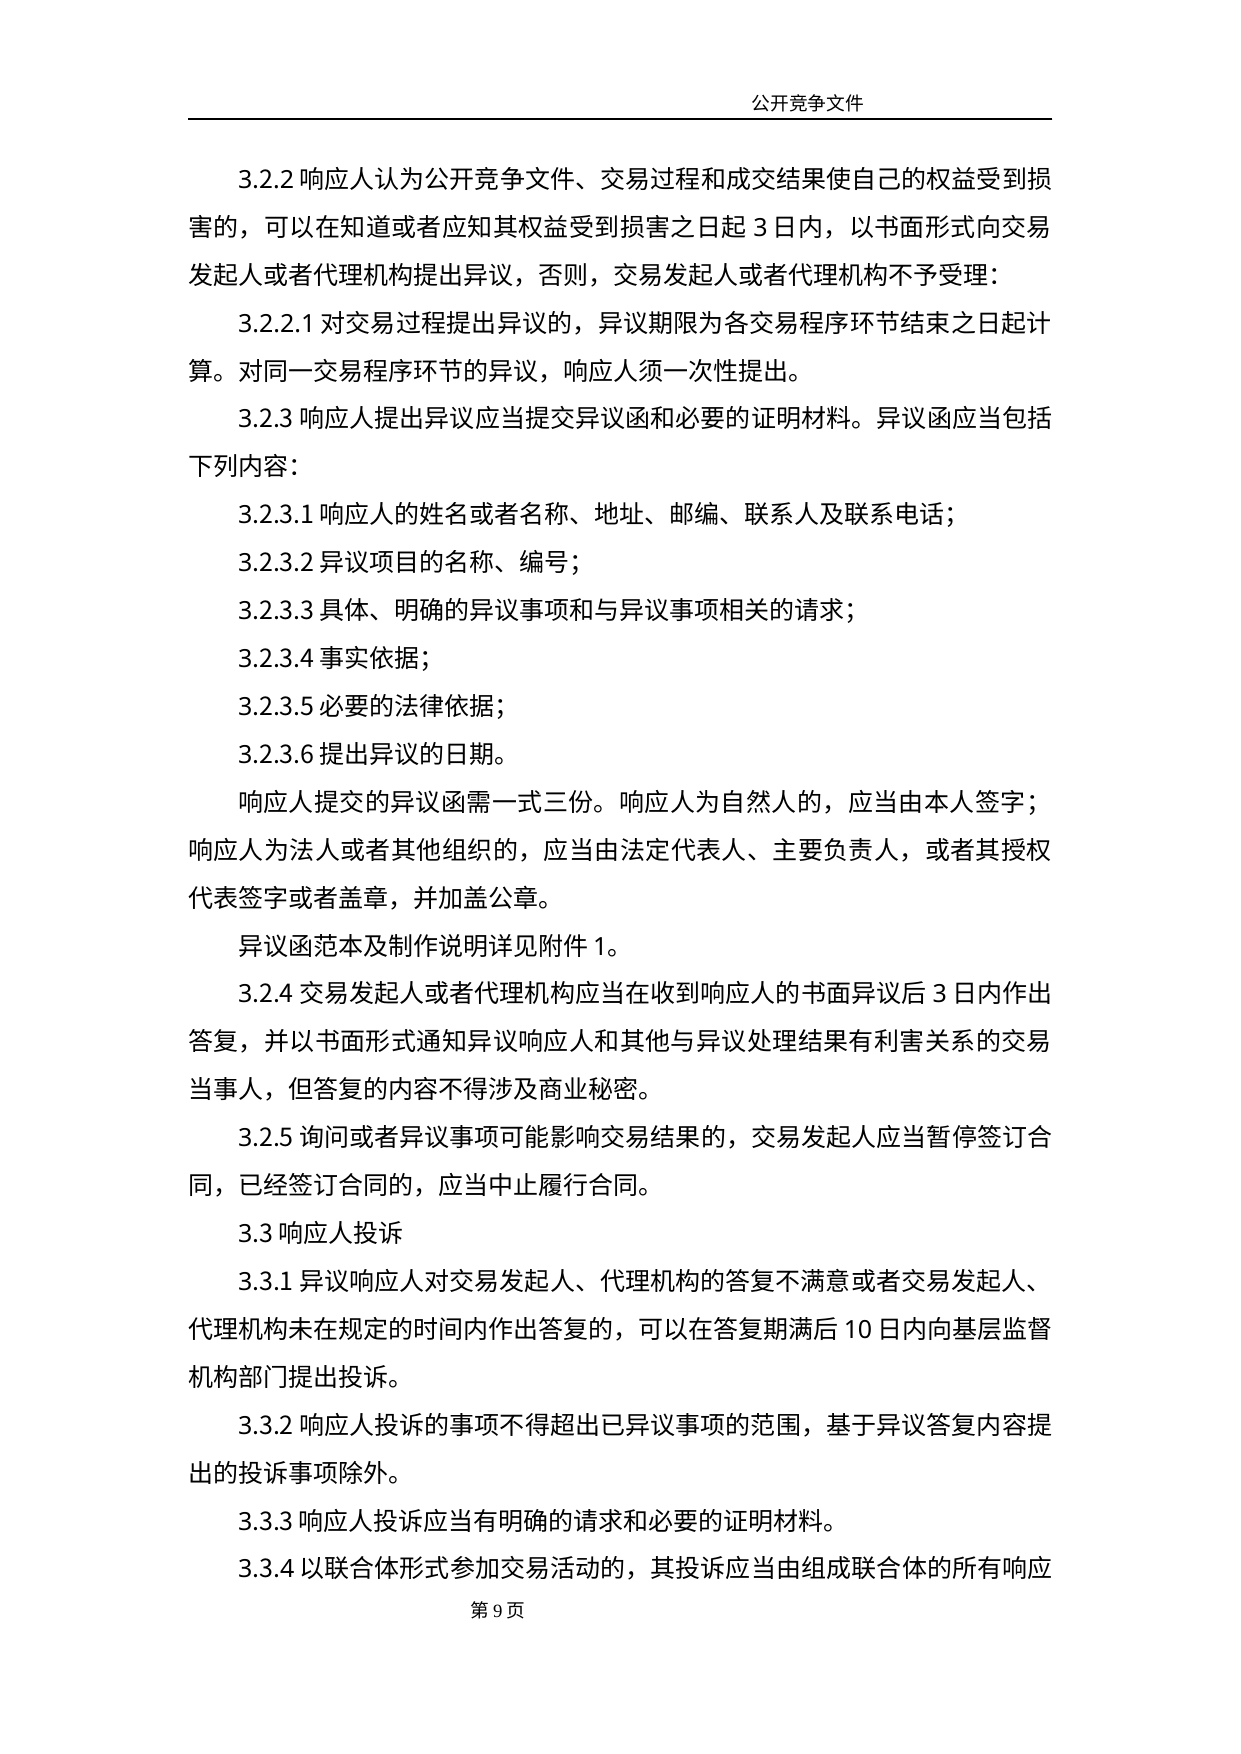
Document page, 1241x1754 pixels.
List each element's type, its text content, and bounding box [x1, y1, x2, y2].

text 3.3.3响应人投诉应当有明确的请求和必要的证明材料。 [188, 1492, 1052, 1539]
text 3.2.3.5必要的法律依据； [188, 677, 1052, 725]
text 3.2.3.2异议项目的名称、编号； [188, 533, 1052, 581]
text 3.3响应人投诉 [188, 1204, 1052, 1252]
text 3.3.1异议响应人对交易发起人、代理机构的答复不满意或者交易发起人、代理机构未在规定的时间内作出答复的，可以在答复期满后10日内向基层监督机构部门提出投诉。 [188, 1252, 1052, 1396]
text 3.2.4交易发起人或者代理机构应当在收到响应人的书面异议后3日内作出答复，并以书面形式通知异议响应人和其他与异议处理结果有利害关系的交易当事人，但答复的内容不得涉及商业秘密。 [188, 964, 1052, 1108]
text 3.2.5询问或者异议事项可能影响交易结果的，交易发起人应当暂停签订合同，已经签订合同的，应当中止履行合同。 [188, 1108, 1052, 1204]
text 3.2.3.3具体、明确的异议事项和与异议事项相关的请求； [188, 581, 1052, 629]
text 异议函范本及制作说明详见附件1。 [188, 917, 1052, 964]
text 3.2.3.4事实依据； [188, 629, 1052, 677]
text 3.3.2响应人投诉的事项不得超出已异议事项的范围，基于异议答复内容提出的投诉事项除外。 [188, 1396, 1052, 1492]
text 3.2.3.6提出异议的日期。 [188, 725, 1052, 773]
text 响应人提交的异议函需一式三份。响应人为自然人的，应当由本人签字；响应人为法人或者其他组织的，应当由法定代表人、主要负责人，或者其授权代表签字或者盖章，并加盖公章。 [188, 773, 1052, 917]
text 3.2.2响应人认为公开竞争文件、交易过程和成交结果使自己的权益受到损害的，可以在知道或者应知其权益受到损害之日起3日内，以书面形式向交易发起人或者代理机构提出异议，否则，交易发起人或者代理机构不予受理： [188, 150, 1052, 294]
text 3.2.3响应人提出异议应当提交异议函和必要的证明材料。异议函应当包括下列内容： [188, 389, 1052, 485]
text 3.2.3.1响应人的姓名或者名称、地址、邮编、联系人及联系电话； [188, 485, 1052, 533]
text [188, 1539, 1052, 1587]
text 3.2.2.1对交易过程提出异议的，异议期限为各交易程序环节结束之日起计算。对同一交易程序环节的异议，响应人须一次性提出。 [188, 294, 1052, 389]
